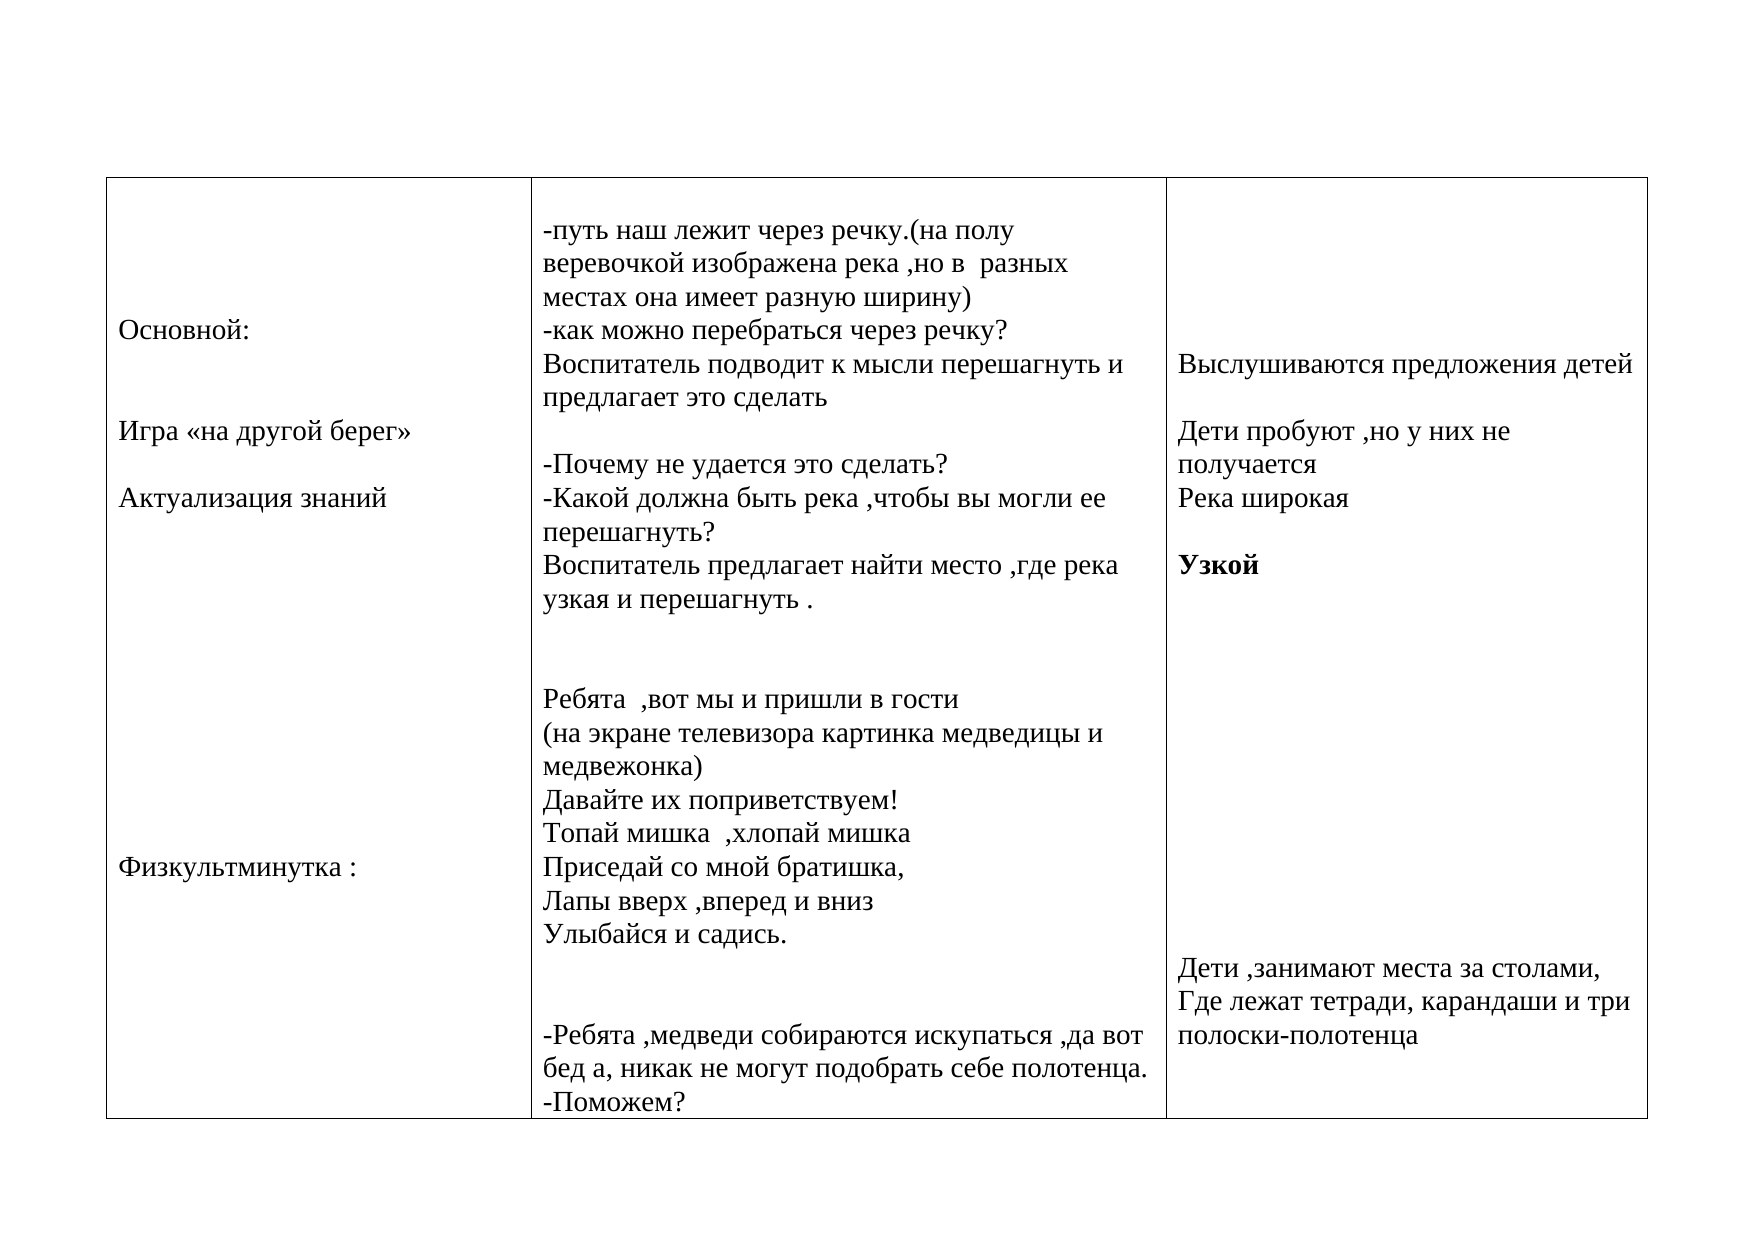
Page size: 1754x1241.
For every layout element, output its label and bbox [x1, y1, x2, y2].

table_cell [107, 178, 531, 1117]
table_cell [1167, 178, 1647, 1117]
table_cell [532, 178, 1166, 1117]
